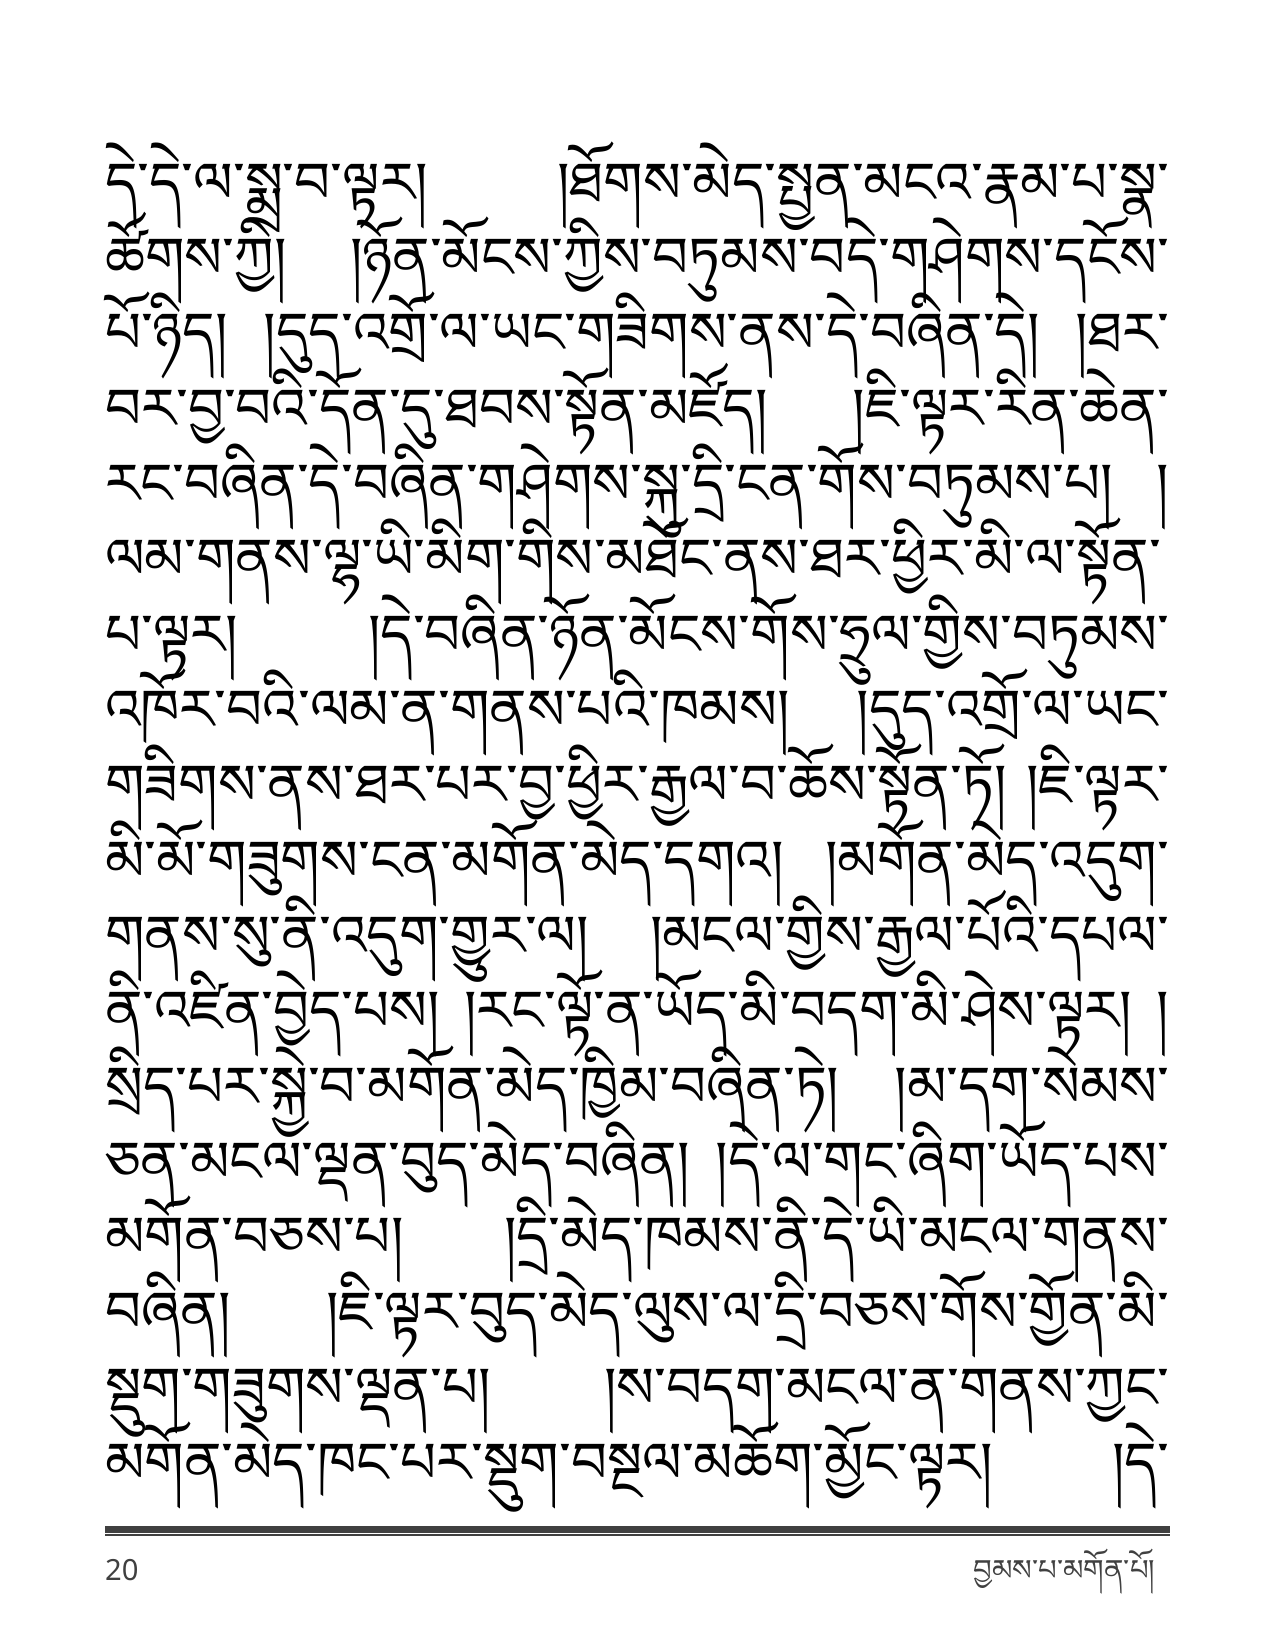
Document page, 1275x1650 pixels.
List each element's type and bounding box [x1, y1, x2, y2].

text [105, 150, 1170, 1496]
